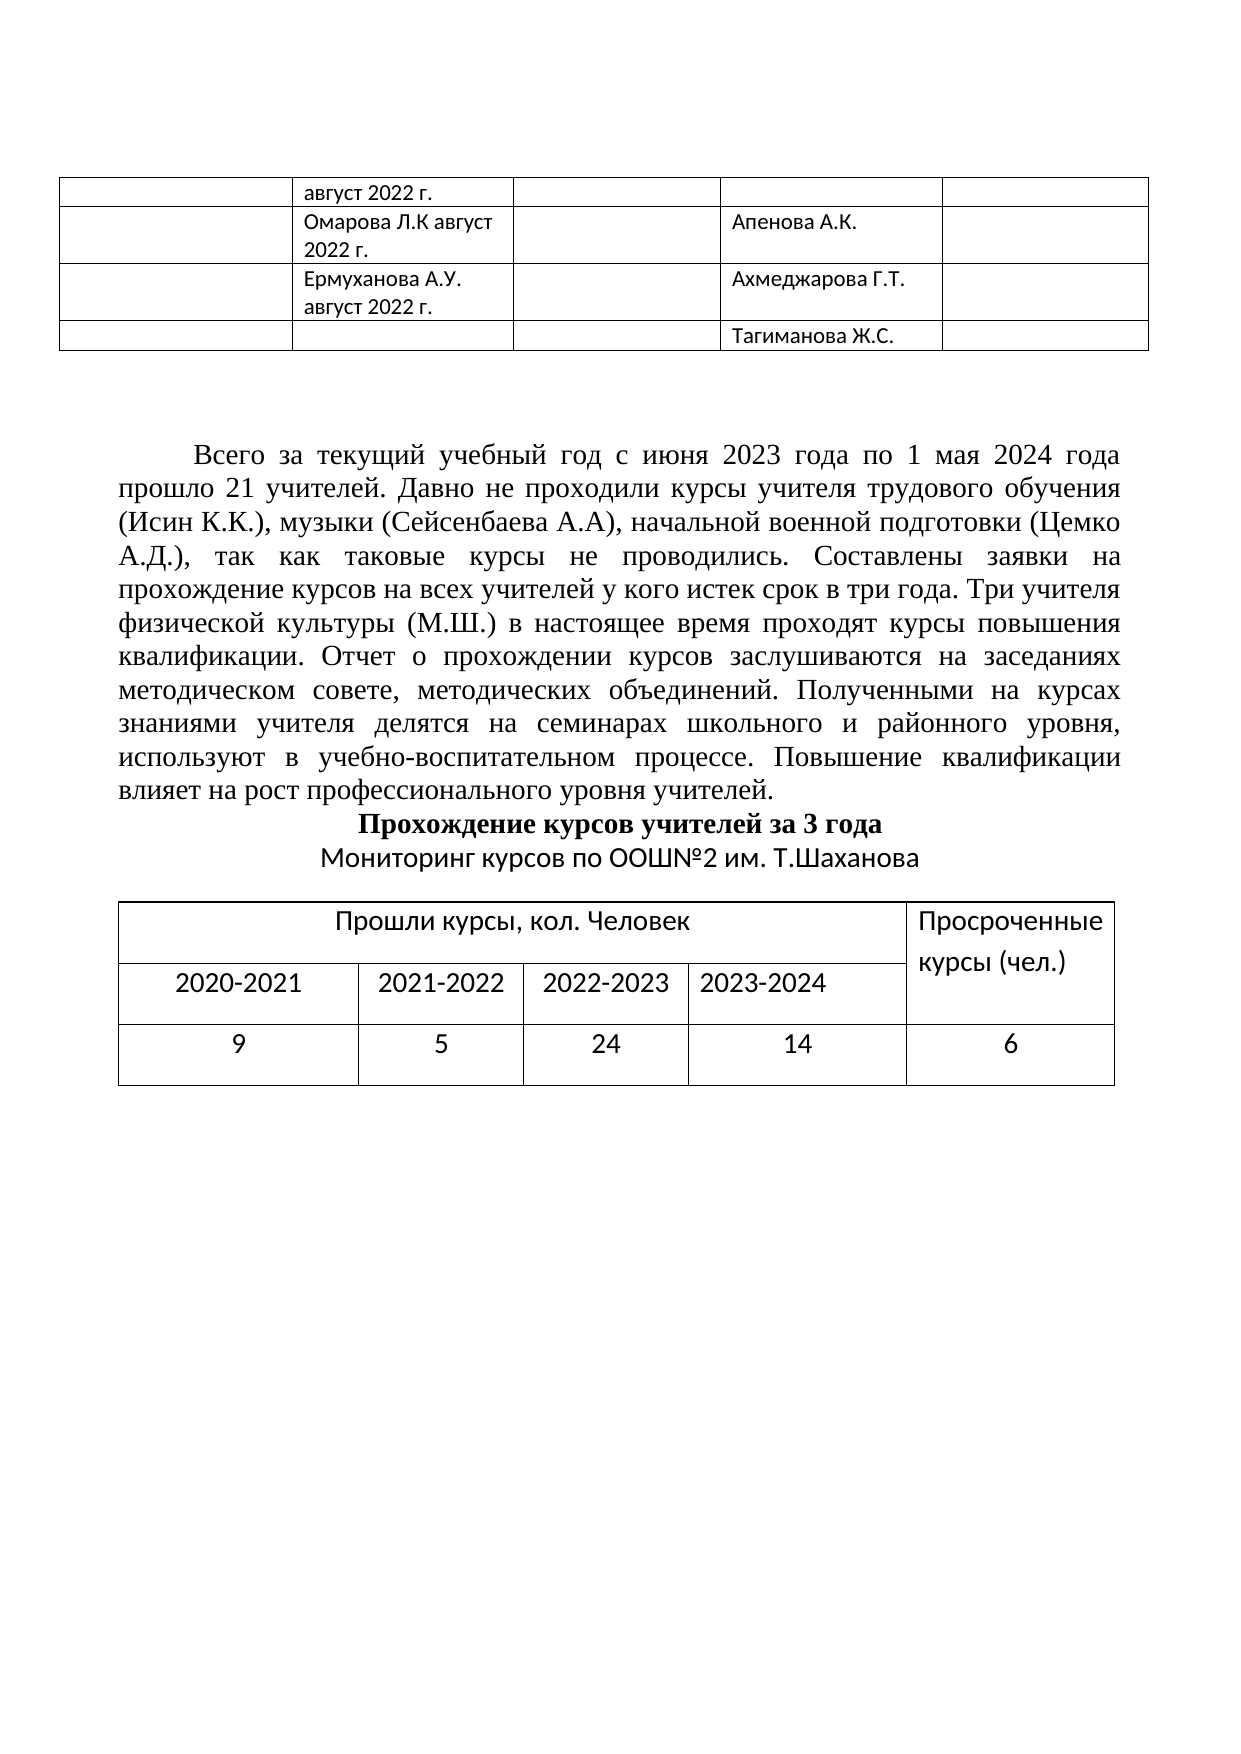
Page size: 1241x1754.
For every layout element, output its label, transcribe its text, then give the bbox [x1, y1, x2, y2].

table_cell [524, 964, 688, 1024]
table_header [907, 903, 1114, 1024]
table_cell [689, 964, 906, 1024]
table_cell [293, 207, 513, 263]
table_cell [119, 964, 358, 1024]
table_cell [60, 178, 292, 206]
text Мониторинг курсов по ООШ№2 им. Т.Шаханова [118, 839, 1122, 875]
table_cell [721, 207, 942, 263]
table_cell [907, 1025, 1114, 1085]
text Всего за текущий учебный год с июня 2023 года по 1 мая 2024 года прошло 21 учителей. Давно не проходили курсы учителя трудового обучения (Исин К.К.), музыки (Сейсенбаева А.А), начальной военной подготовки (Цемко А.Д.), так как таковые курсы не проводились. Составлены заявки на прохождение курсов на всех учителей у кого истек срок в три года. Три учителя физической культуры (М.Ш.) в настоящее время проходят курсы повышения квалификации. Отчет о прохождении курсов заслушиваются на заседаниях методическом совете, методических объединений. Полученными на курсах знаниями учителя делятся на семинарах школьного и районного уровня, используют в учебно-воспитательном процессе. Повышение квалификации влияет на рост профессионального уровня учителей. [118, 437, 1122, 806]
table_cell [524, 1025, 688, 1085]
text Прохождение курсов учителей за 3 года [118, 806, 1122, 839]
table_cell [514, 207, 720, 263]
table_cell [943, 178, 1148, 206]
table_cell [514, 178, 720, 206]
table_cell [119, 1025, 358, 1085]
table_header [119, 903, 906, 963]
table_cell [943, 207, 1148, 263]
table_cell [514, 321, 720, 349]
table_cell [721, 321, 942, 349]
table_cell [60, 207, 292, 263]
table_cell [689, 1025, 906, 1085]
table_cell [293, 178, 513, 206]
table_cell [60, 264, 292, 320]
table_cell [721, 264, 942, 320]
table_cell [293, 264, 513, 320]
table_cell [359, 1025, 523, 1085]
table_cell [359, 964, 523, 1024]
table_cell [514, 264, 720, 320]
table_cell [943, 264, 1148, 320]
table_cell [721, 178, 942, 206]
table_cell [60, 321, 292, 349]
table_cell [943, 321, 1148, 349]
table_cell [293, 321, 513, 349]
